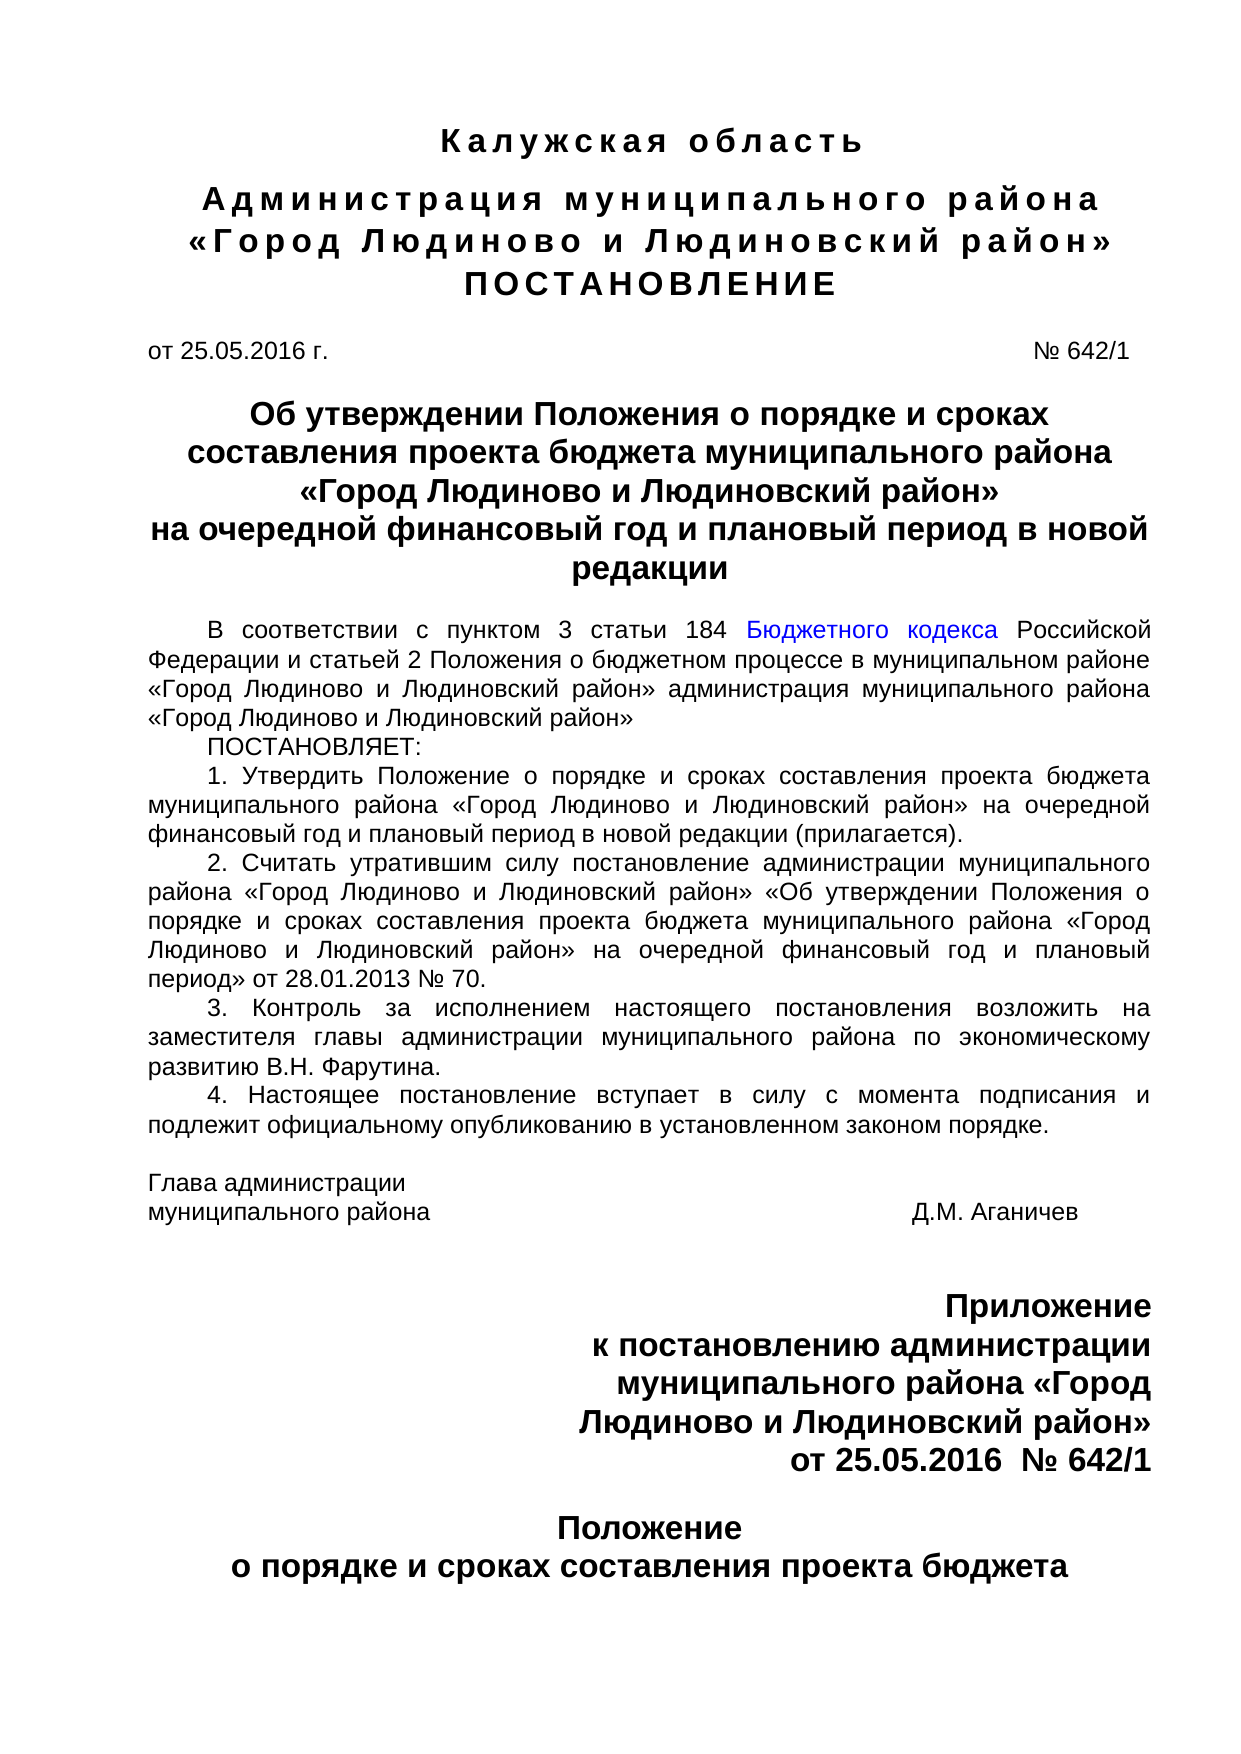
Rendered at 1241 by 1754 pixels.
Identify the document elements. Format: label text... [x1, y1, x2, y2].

text Положение [148, 1508, 1152, 1546]
text от 25.05.2016 г. № 642/1 [148, 336, 1152, 364]
text 4. Настоящее постановление вступает в силу с момента подписания и подлежит официальному опубликованию в установленном законом порядке. [148, 1080, 1152, 1138]
subtitle Калужская область [148, 121, 1154, 159]
text к постановлению администрации [148, 1324, 1152, 1363]
text 3. Контроль за исполнением настоящего постановления возложить на заместителя главы администрации муниципального района по экономическому развитию В.Н. Фарутина. [148, 993, 1152, 1080]
text муниципального района Д.М. Аганичев [148, 1197, 1152, 1226]
text муниципального района «Город [148, 1363, 1152, 1401]
text на очередной финансовый год и плановый период в новой редакции [148, 509, 1152, 586]
text Приложение [148, 1286, 1152, 1324]
text 1. Утвердить Положение о порядке и сроках составления проекта бюджета муниципального района «Город Людиново и Людиновский район» на очередной финансовый год и плановый период в новой редакции (прилагается). [148, 761, 1152, 848]
text от 25.05.2016 № 642/1 [148, 1440, 1152, 1478]
text о порядке и сроках составления проекта бюджета [148, 1546, 1152, 1585]
text Людиново и Людиновский район» [148, 1401, 1152, 1440]
text «Город Людиново и Людиновский район» [148, 221, 1152, 259]
text ПОСТАНОВЛЯЕТ: [148, 732, 1152, 761]
text Глава администрации [148, 1168, 1152, 1197]
text Об утверждении Положения о порядке и сроках составления проекта бюджета муниципального района «Город Людиново и Людиновский район» [148, 394, 1152, 509]
subtitle ПОСТАНОВЛЕНИЕ [148, 263, 1152, 302]
text Администрация муниципального района [148, 179, 1152, 217]
text 2. Считать утратившим силу постановление администрации муниципального района «Город Людиново и Людиновский район» «Об утверждении Положения о порядке и сроках составления проекта бюджета муниципального района «Город Людиново и Людиновский район» на очередной финансовый год и плановый период» от 28.01.2013 № 70. [148, 848, 1152, 993]
text В соответствии с пунктом 3 статьи 184 Бюджетного кодекса Российской Федерации и статьей 2 Положения о бюджетном процессе в муниципальном районе «Город Людиново и Людиновский район» администрация муниципального района «Город Людиново и Людиновский район» [148, 615, 1152, 732]
